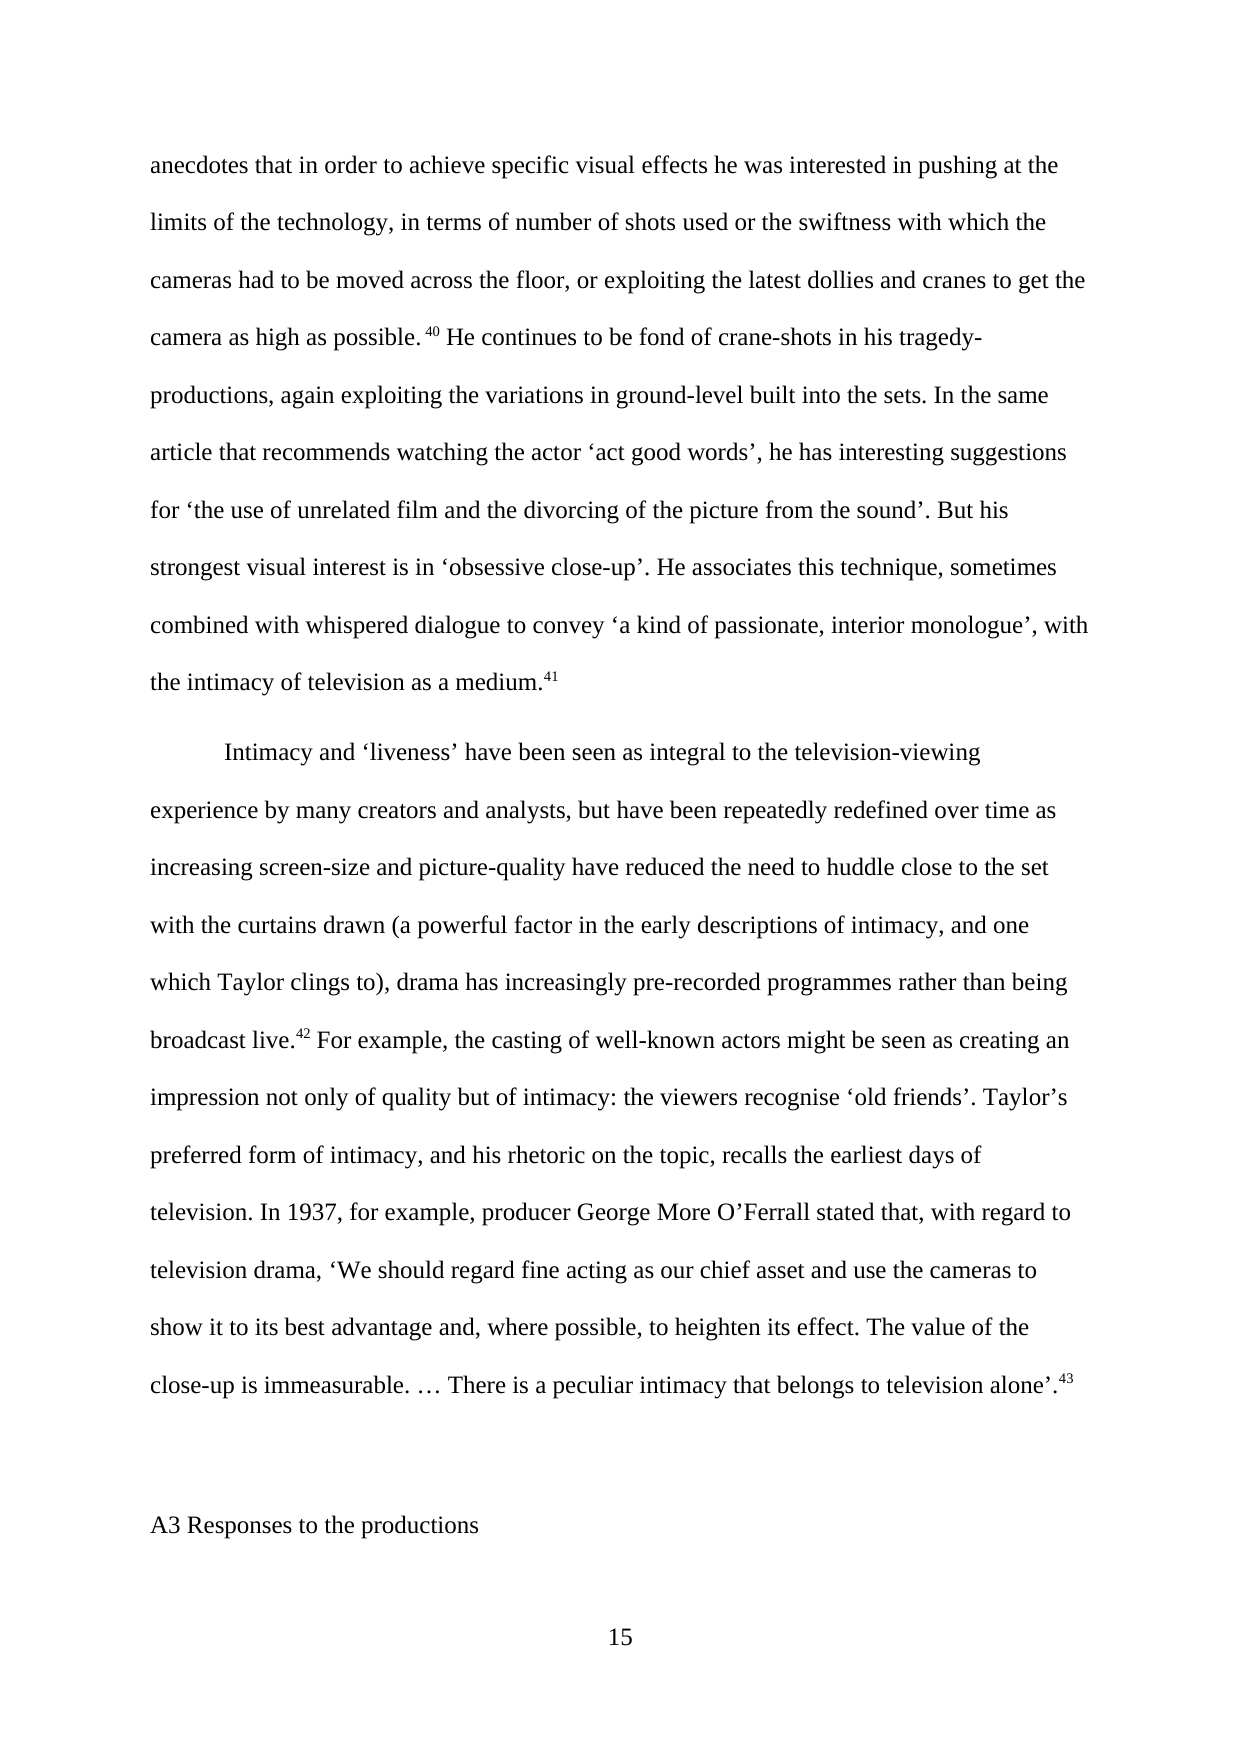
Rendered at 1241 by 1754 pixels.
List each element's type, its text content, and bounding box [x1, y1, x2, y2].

text Intimacy and ‘liveness’ have been seen as integral to the television-viewing experience by many creators and analysts, but have been repeatedly redefined over time as increasing screen-size and picture-quality have reduced the need to huddle close to the set with the curtains drawn (a powerful factor in the early descriptions of intimacy, and one which Taylor clings to), drama has increasingly pre-recorded programmes rather than being broadcast live. For example, the casting of well-known actors might be seen as creating an impression not only of quality but of intimacy: the viewers recognise ‘old friends’. Taylor’s preferred form of intimacy, and his rhetoric on the topic, recalls the earliest days of television. In 1937, for example, producer George More O’Ferrall stated that, with regard to television drama, ‘We should regard fine acting as our chief asset and use the cameras to show it to its best advantage and, where possible, to heighten its effect. The value of the close-up is immeasurable. … There is a peculiar intimacy that belongs to television alone’. [150, 737, 1090, 1399]
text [150, 150, 1090, 696]
text A3 Responses to the productions [150, 1510, 1090, 1539]
